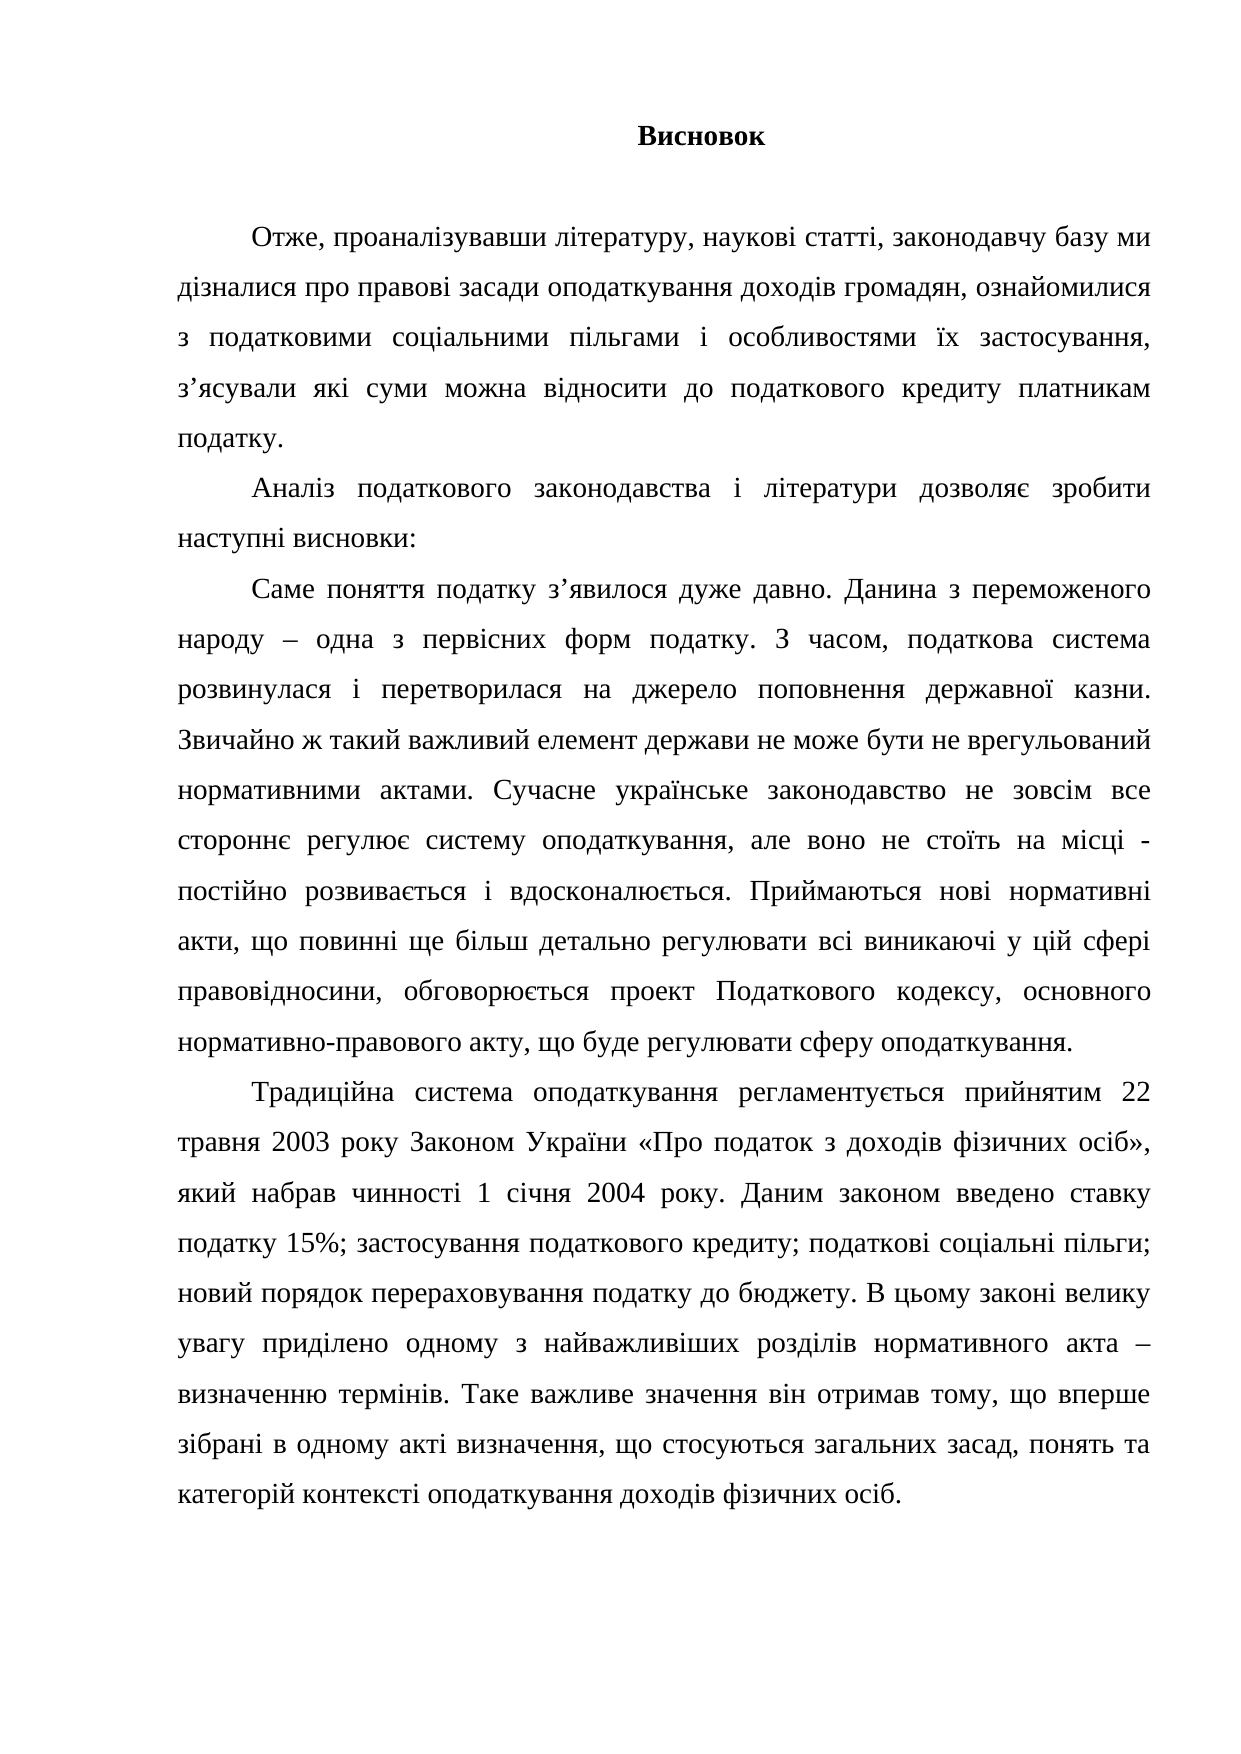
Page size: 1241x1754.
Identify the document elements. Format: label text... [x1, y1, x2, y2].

text Отже, проаналізувавши літературу, наукові статті, законодавчу базу ми дізналися про правові засади оподаткування доходів громадян, ознайомилися з податковими соціальними пільгами і особливостями їх застосування, з’ясували які суми можна відносити до податкового кредиту платникам податку. [177, 219, 1152, 453]
text Традиційна система оподаткування регламентується прийнятим 22 травня 2003 року Законом України «Про податок з доходів фізичних осіб», який набрав чинності 1 січня 2004 року. Даним законом введено ставку податку 15%; застосування податкового кредиту; податкові соцiальнi пільги; новий порядок перераховування податку до бюджету. В цьому законі велику увагу приділено одному з найважливіших розділів нормативного акта – визначенню термінів. Таке важливе значення він отримав тому, що вперше зібрані в одному акті визначення, що стосуються загальних засад, понять та категорій контексті оподаткування доходів фізичних осіб. [177, 1074, 1152, 1510]
text Саме поняття податку з’явилося дуже давно. Данина з переможеного народу – одна з первісних форм податку. З часом, податкова система розвинулася і перетворилася на джерело поповнення державної казни. Звичайно ж такий важливий елемент держави не може бути не врегульований нормативними актами. Сучасне українське законодавство не зовсім все стороннє регулює систему оподаткування, але воно не стоїть на місці - постійно розвивається і вдосконалюється. Приймаються нові нормативні акти, що повинні ще більш детально регулювати всі виникаючі у цій сфері правовідносини, обговорюється проект Податкового кодексу, основного нормативно-правового акту, що буде регулювати сферу оподаткування. [177, 571, 1152, 1057]
text Аналіз податкового законодавства і літератури дозволяє зробити наступні висновки: [177, 470, 1152, 554]
text Висновок [177, 118, 1152, 152]
